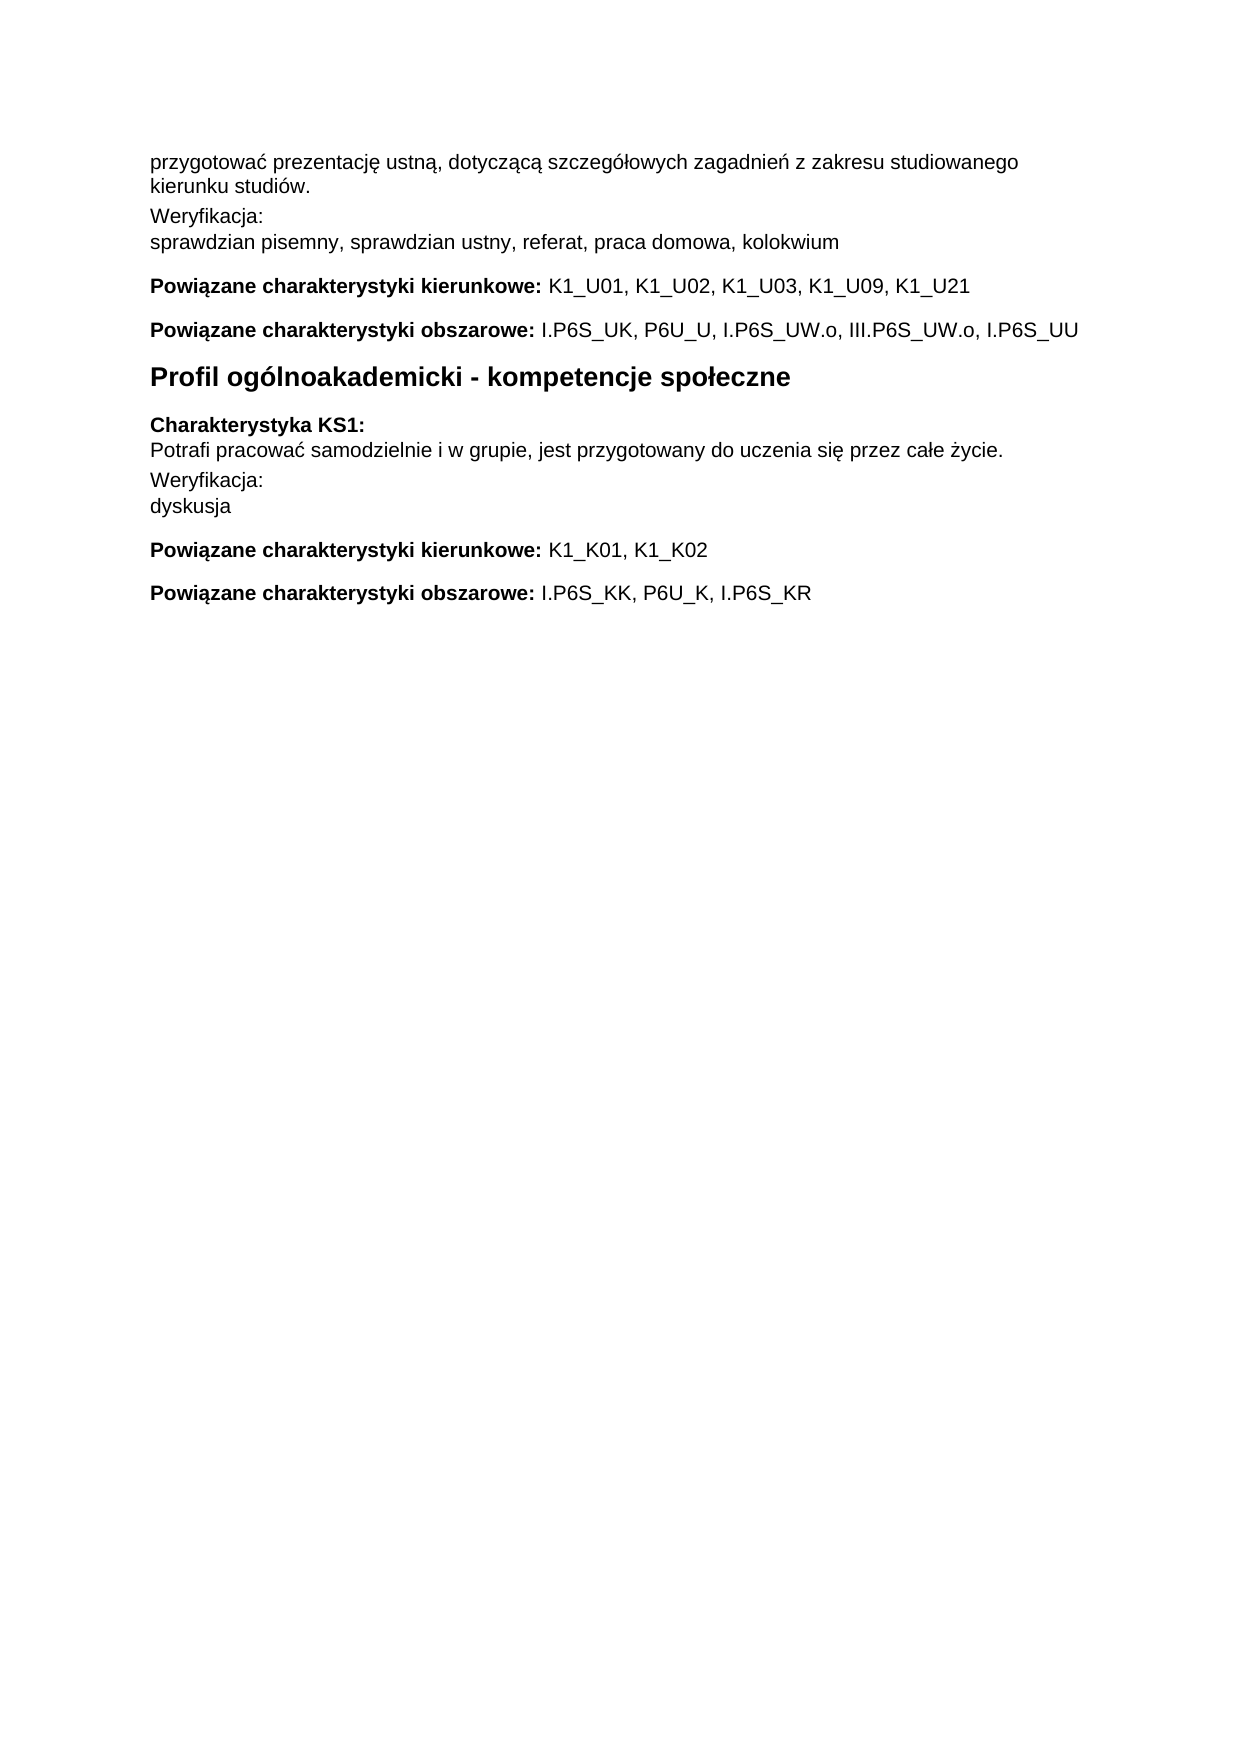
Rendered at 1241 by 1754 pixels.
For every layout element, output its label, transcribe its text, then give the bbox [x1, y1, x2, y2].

text Charakterystyka KS1: [150, 412, 1090, 436]
text dyskusja [150, 494, 1090, 518]
text Powiązane charakterystyki obszarowe: I.P6S_KK, P6U_K, I.P6S_KR [150, 581, 1090, 605]
text Powiązane charakterystyki kierunkowe: K1_U01, K1_U02, K1_U03, K1_U09, K1_U21 [150, 274, 1090, 298]
text Weryfikacja: [150, 468, 1090, 492]
text Powiązane charakterystyki kierunkowe: K1_K01, K1_K02 [150, 537, 1090, 561]
text Powiązane charakterystyki obszarowe: I.P6S_UK, P6U_U, I.P6S_UW.o, III.P6S_UW.o, I.P6S_UU [150, 318, 1090, 342]
text sprawdzian pisemny, sprawdzian ustny, referat, praca domowa, kolokwium [150, 230, 1090, 254]
subtitle Profil ogólnoakademicki - kompetencje społeczne [150, 361, 1090, 393]
text Potrafi pracować samodzielnie i w grupie, jest przygotowany do uczenia się przez całe życie. [150, 437, 1090, 461]
text Weryfikacja: [150, 204, 1090, 228]
